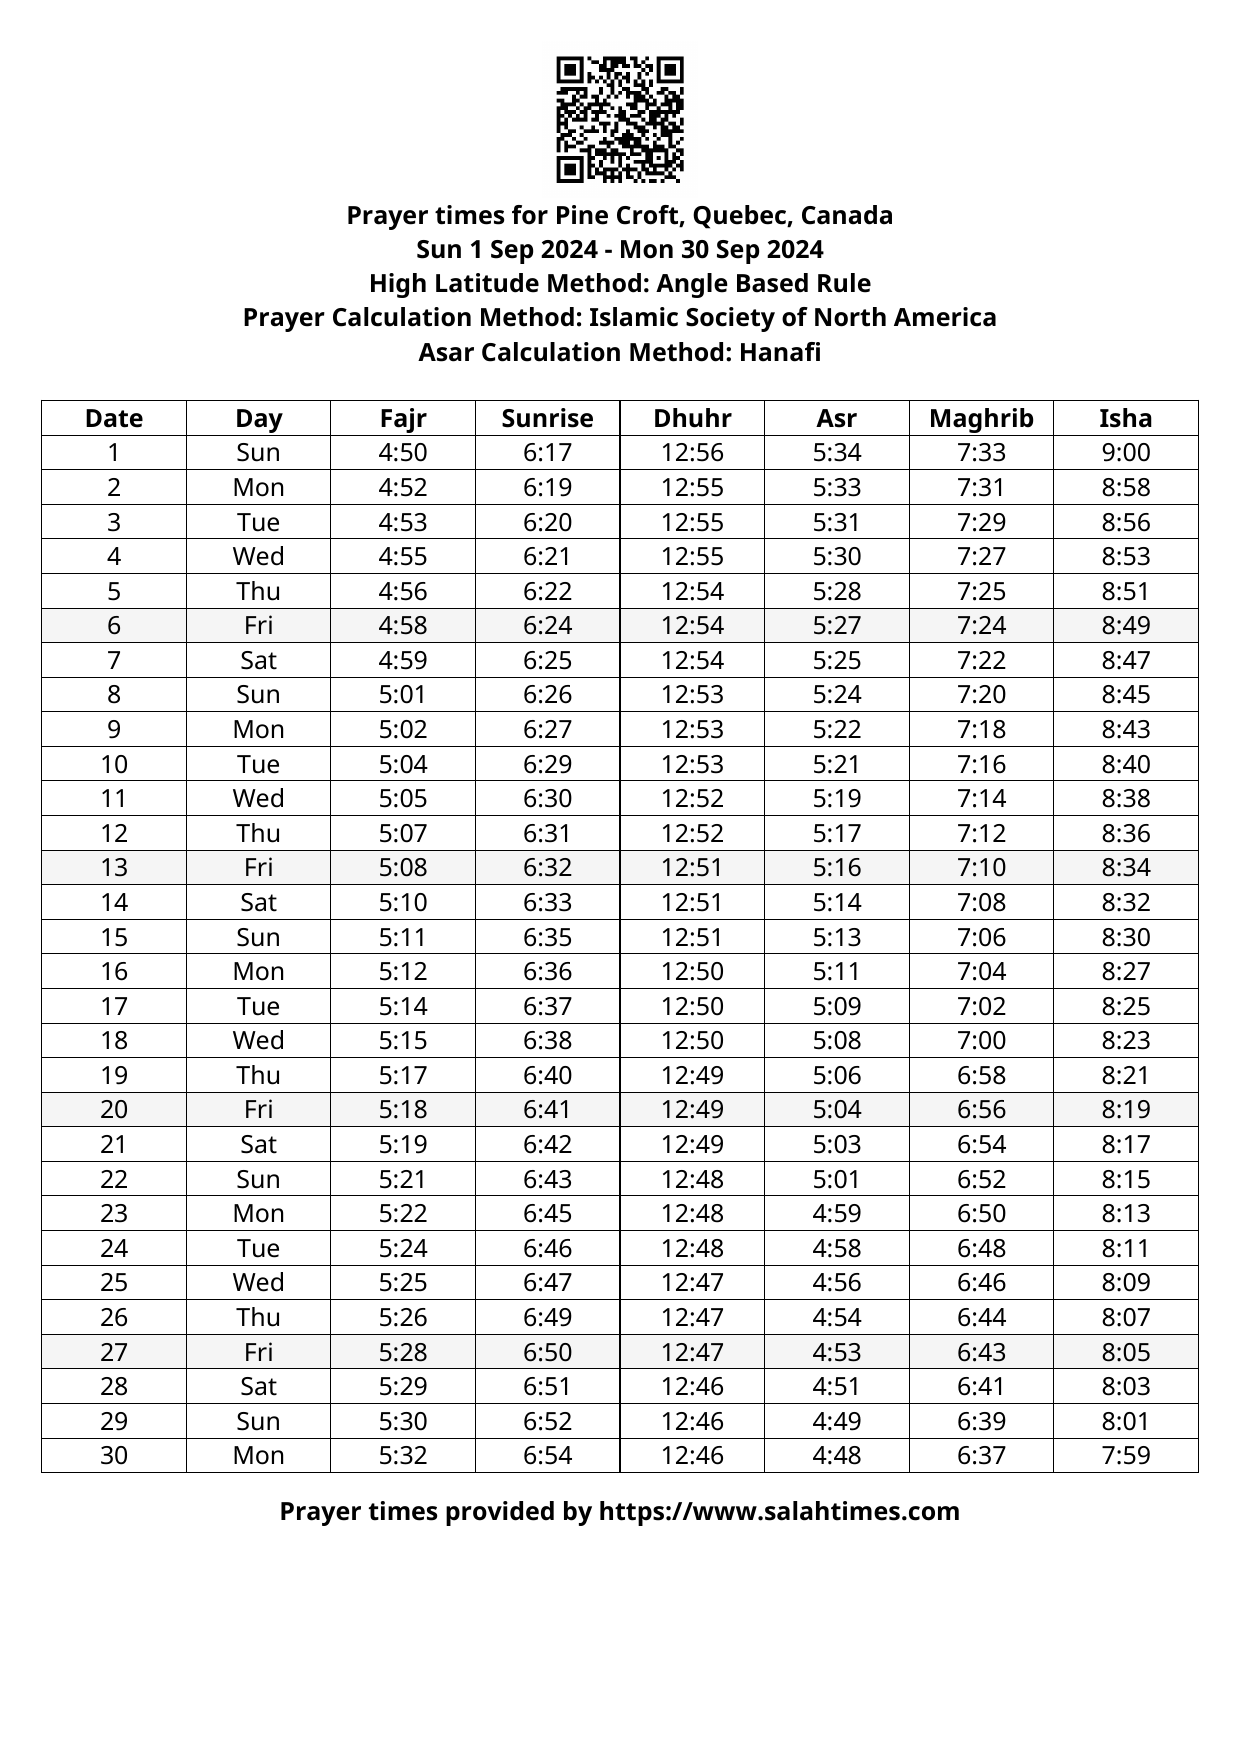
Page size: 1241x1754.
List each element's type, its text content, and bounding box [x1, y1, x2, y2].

table_cell 6:45 [476, 1196, 619, 1230]
table_cell 12:47 [621, 1335, 764, 1368]
table_header Isha [1054, 401, 1198, 434]
table_cell 6:19 [476, 470, 619, 504]
table_cell 5:05 [331, 781, 475, 815]
table_cell 5:21 [331, 1162, 475, 1195]
table_header Dhuhr [621, 401, 764, 434]
table_cell 5:15 [331, 1024, 475, 1057]
table_cell 8:58 [1054, 470, 1198, 504]
table_cell 6:17 [476, 436, 619, 469]
table_cell Thu [187, 1058, 330, 1092]
table_cell 12:47 [621, 1300, 764, 1334]
table_cell 8:36 [1054, 816, 1198, 849]
table_cell Mon [187, 712, 330, 746]
table_header Fajr [331, 401, 475, 434]
table_cell Tue [187, 747, 330, 780]
table_cell 5:28 [331, 1335, 475, 1368]
table_cell 4:58 [331, 609, 475, 642]
table_cell 1 [42, 436, 186, 469]
table_cell 6:37 [910, 1439, 1053, 1472]
table_cell Mon [187, 1439, 330, 1472]
table_cell 8:15 [1054, 1162, 1198, 1195]
table_cell 4:56 [331, 574, 475, 607]
table_cell 6:33 [476, 885, 619, 919]
table_cell 6:31 [476, 816, 619, 849]
table_cell 6 [42, 609, 186, 642]
table_cell 7:02 [910, 989, 1053, 1022]
table_cell 5:26 [331, 1300, 475, 1334]
table_cell 6:37 [476, 989, 619, 1022]
table_cell Wed [187, 1266, 330, 1299]
table_cell 7:31 [910, 470, 1053, 504]
table_cell 8:09 [1054, 1266, 1198, 1299]
table_cell Fri [187, 851, 330, 884]
table_cell 22 [42, 1162, 186, 1195]
table_cell 7:24 [910, 609, 1053, 642]
table_cell 12:46 [621, 1369, 764, 1403]
table_cell 12:50 [621, 989, 764, 1022]
table_cell Sun [187, 1162, 330, 1195]
table_cell 7:59 [1054, 1439, 1198, 1472]
table_cell Sun [187, 920, 330, 953]
table_cell 7 [42, 643, 186, 677]
table_cell 8:30 [1054, 920, 1198, 953]
table_cell 7:22 [910, 643, 1053, 677]
table_cell 29 [42, 1404, 186, 1437]
table_cell 5:33 [765, 470, 909, 504]
table_cell 6:32 [476, 851, 619, 884]
table_cell 4:53 [331, 505, 475, 538]
table_cell 8:32 [1054, 885, 1198, 919]
table_cell 6:21 [476, 539, 619, 573]
table_cell 5:06 [765, 1058, 909, 1092]
table_cell 4:59 [331, 643, 475, 677]
table_cell 6:43 [476, 1162, 619, 1195]
table_cell 12:51 [621, 920, 764, 953]
table_cell 21 [42, 1127, 186, 1161]
table_header Sunrise [476, 401, 619, 434]
table_cell 5:31 [765, 505, 909, 538]
table_cell 8:03 [1054, 1369, 1198, 1403]
table_cell 5:14 [331, 989, 475, 1022]
table_cell 5:08 [765, 1024, 909, 1057]
table_cell Sat [187, 643, 330, 677]
picture [542, 41, 699, 198]
table_cell Tue [187, 505, 330, 538]
table_cell 9 [42, 712, 186, 746]
table_cell 4:56 [765, 1266, 909, 1299]
table_header Date [42, 401, 186, 434]
table_cell 20 [42, 1093, 186, 1126]
table_cell 6:22 [476, 574, 619, 607]
table_cell 12:55 [621, 505, 764, 538]
table_cell 6:51 [476, 1369, 619, 1403]
table_cell 5:25 [765, 643, 909, 677]
text High Latitude Method: Angle Based Rule [42, 266, 1198, 300]
table_cell 6:54 [476, 1439, 619, 1472]
table_cell 5:16 [765, 851, 909, 884]
table_cell 5:10 [331, 885, 475, 919]
table_cell 5:30 [331, 1404, 475, 1437]
table_cell 4:49 [765, 1404, 909, 1437]
text Prayer times provided by https://www.salahtimes.com [42, 1494, 1198, 1528]
table_cell 7:14 [910, 781, 1053, 815]
table_cell 6:24 [476, 609, 619, 642]
table_cell 12:53 [621, 747, 764, 780]
table_cell 5:03 [765, 1127, 909, 1161]
table_cell 4:54 [765, 1300, 909, 1334]
table_cell 6:52 [910, 1162, 1053, 1195]
table_cell 5:01 [765, 1162, 909, 1195]
table_cell Tue [187, 989, 330, 1022]
table_cell 7:08 [910, 885, 1053, 919]
table_cell 19 [42, 1058, 186, 1092]
table_cell 6:43 [910, 1335, 1053, 1368]
table_cell Sat [187, 1127, 330, 1161]
table_cell 7:10 [910, 851, 1053, 884]
table_cell 5:09 [765, 989, 909, 1022]
table_cell 7:25 [910, 574, 1053, 607]
table_cell 27 [42, 1335, 186, 1368]
table_cell 7:33 [910, 436, 1053, 469]
table_cell Wed [187, 1024, 330, 1057]
table_cell 5:34 [765, 436, 909, 469]
table_cell 4 [42, 539, 186, 573]
table_cell 30 [42, 1439, 186, 1472]
table_cell 5:22 [765, 712, 909, 746]
table_cell 8:40 [1054, 747, 1198, 780]
table_cell 6:44 [910, 1300, 1053, 1334]
table_cell 12:48 [621, 1162, 764, 1195]
table_cell 12:55 [621, 470, 764, 504]
table_cell 6:54 [910, 1127, 1053, 1161]
table_cell Sat [187, 1369, 330, 1403]
table_cell 8:51 [1054, 574, 1198, 607]
table_cell 6:49 [476, 1300, 619, 1334]
table_header Day [187, 401, 330, 434]
table_cell 5:07 [331, 816, 475, 849]
table_cell 12:54 [621, 643, 764, 677]
table_cell 5:24 [331, 1231, 475, 1264]
table_cell 7:12 [910, 816, 1053, 849]
table_cell 4:55 [331, 539, 475, 573]
table_cell 7:20 [910, 678, 1053, 711]
table_cell 8:43 [1054, 712, 1198, 746]
table_cell 8:56 [1054, 505, 1198, 538]
table_cell 7:00 [910, 1024, 1053, 1057]
table_cell 5:29 [331, 1369, 475, 1403]
table_cell 7:04 [910, 954, 1053, 988]
table_cell 6:47 [476, 1266, 619, 1299]
table_cell 6:42 [476, 1127, 619, 1161]
table_cell 6:41 [910, 1369, 1053, 1403]
table_cell 12:49 [621, 1093, 764, 1126]
table_cell 12:54 [621, 574, 764, 607]
table_cell 5:25 [331, 1266, 475, 1299]
table_cell 5:19 [331, 1127, 475, 1161]
table_cell Sat [187, 885, 330, 919]
table_cell 11 [42, 781, 186, 815]
table_cell 6:41 [476, 1093, 619, 1126]
table_cell 12:56 [621, 436, 764, 469]
text Prayer Calculation Method: Islamic Society of North America [42, 300, 1198, 334]
table_cell 8:45 [1054, 678, 1198, 711]
table_cell 12:49 [621, 1127, 764, 1161]
table_cell 6:20 [476, 505, 619, 538]
table_cell 8:11 [1054, 1231, 1198, 1264]
table_cell 4:59 [765, 1196, 909, 1230]
table_cell 8:47 [1054, 643, 1198, 677]
table_cell 5:27 [765, 609, 909, 642]
table_cell 6:50 [476, 1335, 619, 1368]
table_cell 12:51 [621, 885, 764, 919]
table_cell Thu [187, 1300, 330, 1334]
table_cell 12:54 [621, 609, 764, 642]
table_cell 7:18 [910, 712, 1053, 746]
table_cell 5:18 [331, 1093, 475, 1126]
table_cell Tue [187, 1231, 330, 1264]
table_cell 6:56 [910, 1093, 1053, 1126]
table_cell 6:29 [476, 747, 619, 780]
table_cell 5:04 [331, 747, 475, 780]
table_cell 15 [42, 920, 186, 953]
table_cell 4:48 [765, 1439, 909, 1472]
table_cell Fri [187, 609, 330, 642]
table_cell 6:26 [476, 678, 619, 711]
table_cell Mon [187, 470, 330, 504]
table_cell 12:53 [621, 712, 764, 746]
table_cell 8:19 [1054, 1093, 1198, 1126]
table_cell 6:52 [476, 1404, 619, 1437]
table_cell 25 [42, 1266, 186, 1299]
table_cell 17 [42, 989, 186, 1022]
table_cell 4:52 [331, 470, 475, 504]
table_cell 12:49 [621, 1058, 764, 1092]
table_cell 8:49 [1054, 609, 1198, 642]
table_cell 5:17 [765, 816, 909, 849]
text Prayer times for Pine Croft, Quebec, Canada [42, 198, 1198, 232]
table_cell 9:00 [1054, 436, 1198, 469]
table_cell 6:46 [910, 1266, 1053, 1299]
table_cell 8:13 [1054, 1196, 1198, 1230]
table_cell 5:21 [765, 747, 909, 780]
table_cell 5:24 [765, 678, 909, 711]
table_cell 4:51 [765, 1369, 909, 1403]
table_cell 6:35 [476, 920, 619, 953]
table_cell Fri [187, 1335, 330, 1368]
table_cell 12 [42, 816, 186, 849]
table_cell Sun [187, 1404, 330, 1437]
table_cell Mon [187, 1196, 330, 1230]
table_cell 12:48 [621, 1231, 764, 1264]
table_cell 5:13 [765, 920, 909, 953]
table_cell 8:23 [1054, 1024, 1198, 1057]
table_cell 6:40 [476, 1058, 619, 1092]
table_cell 18 [42, 1024, 186, 1057]
table_cell 12:46 [621, 1439, 764, 1472]
table_cell 5:22 [331, 1196, 475, 1230]
table_cell 7:29 [910, 505, 1053, 538]
table_cell 13 [42, 851, 186, 884]
table_cell 4:58 [765, 1231, 909, 1264]
table_cell 5:11 [331, 920, 475, 953]
table_cell 14 [42, 885, 186, 919]
table_cell 8:01 [1054, 1404, 1198, 1437]
table_cell 8:25 [1054, 989, 1198, 1022]
table_cell 10 [42, 747, 186, 780]
table_cell 5:17 [331, 1058, 475, 1092]
table_cell 24 [42, 1231, 186, 1264]
table_cell 6:38 [476, 1024, 619, 1057]
table_cell 4:53 [765, 1335, 909, 1368]
table_cell 6:48 [910, 1231, 1053, 1264]
table_cell 2 [42, 470, 186, 504]
table_cell 8:21 [1054, 1058, 1198, 1092]
text Sun 1 Sep 2024 - Mon 30 Sep 2024 [42, 232, 1198, 266]
table_cell 12:52 [621, 816, 764, 849]
table_cell 12:55 [621, 539, 764, 573]
table_cell 7:27 [910, 539, 1053, 573]
table_cell Fri [187, 1093, 330, 1126]
table_cell 12:50 [621, 954, 764, 988]
table_cell 5:01 [331, 678, 475, 711]
table_cell 5:14 [765, 885, 909, 919]
table_cell 7:06 [910, 920, 1053, 953]
table_cell 12:52 [621, 781, 764, 815]
table_cell Sun [187, 436, 330, 469]
table_cell 5:12 [331, 954, 475, 988]
table_cell 5:32 [331, 1439, 475, 1472]
table_cell 12:51 [621, 851, 764, 884]
table_cell 5:04 [765, 1093, 909, 1126]
table_cell Wed [187, 781, 330, 815]
table_cell 6:39 [910, 1404, 1053, 1437]
table_cell 6:58 [910, 1058, 1053, 1092]
table_cell 8:05 [1054, 1335, 1198, 1368]
table_cell 8:27 [1054, 954, 1198, 988]
table_cell 5:08 [331, 851, 475, 884]
table_cell 4:50 [331, 436, 475, 469]
text Asar Calculation Method: Hanafi [42, 334, 1198, 368]
table_cell 12:53 [621, 678, 764, 711]
table_cell 6:46 [476, 1231, 619, 1264]
table_cell 5:11 [765, 954, 909, 988]
table_cell 5 [42, 574, 186, 607]
table_cell 6:27 [476, 712, 619, 746]
table_cell 12:50 [621, 1024, 764, 1057]
table_cell 8:38 [1054, 781, 1198, 815]
table_cell Thu [187, 574, 330, 607]
table_cell 3 [42, 505, 186, 538]
table_cell 8:07 [1054, 1300, 1198, 1334]
table_cell 5:30 [765, 539, 909, 573]
table_cell Wed [187, 539, 330, 573]
table_cell 8:53 [1054, 539, 1198, 573]
table_cell 23 [42, 1196, 186, 1230]
table_cell 6:30 [476, 781, 619, 815]
table_cell 7:16 [910, 747, 1053, 780]
table_cell 8:34 [1054, 851, 1198, 884]
table_cell 12:47 [621, 1266, 764, 1299]
table_cell 6:50 [910, 1196, 1053, 1230]
table_cell 5:28 [765, 574, 909, 607]
table_cell 12:46 [621, 1404, 764, 1437]
table_header Maghrib [910, 401, 1053, 434]
table_cell 16 [42, 954, 186, 988]
table_cell 5:19 [765, 781, 909, 815]
table_cell 28 [42, 1369, 186, 1403]
table_cell 6:36 [476, 954, 619, 988]
table_cell 5:02 [331, 712, 475, 746]
table_cell 8:17 [1054, 1127, 1198, 1161]
table_cell 12:48 [621, 1196, 764, 1230]
table_cell 6:25 [476, 643, 619, 677]
table_cell 8 [42, 678, 186, 711]
table_cell Sun [187, 678, 330, 711]
table_cell 26 [42, 1300, 186, 1334]
table_header Asr [765, 401, 909, 434]
table_cell Thu [187, 816, 330, 849]
table_cell Mon [187, 954, 330, 988]
